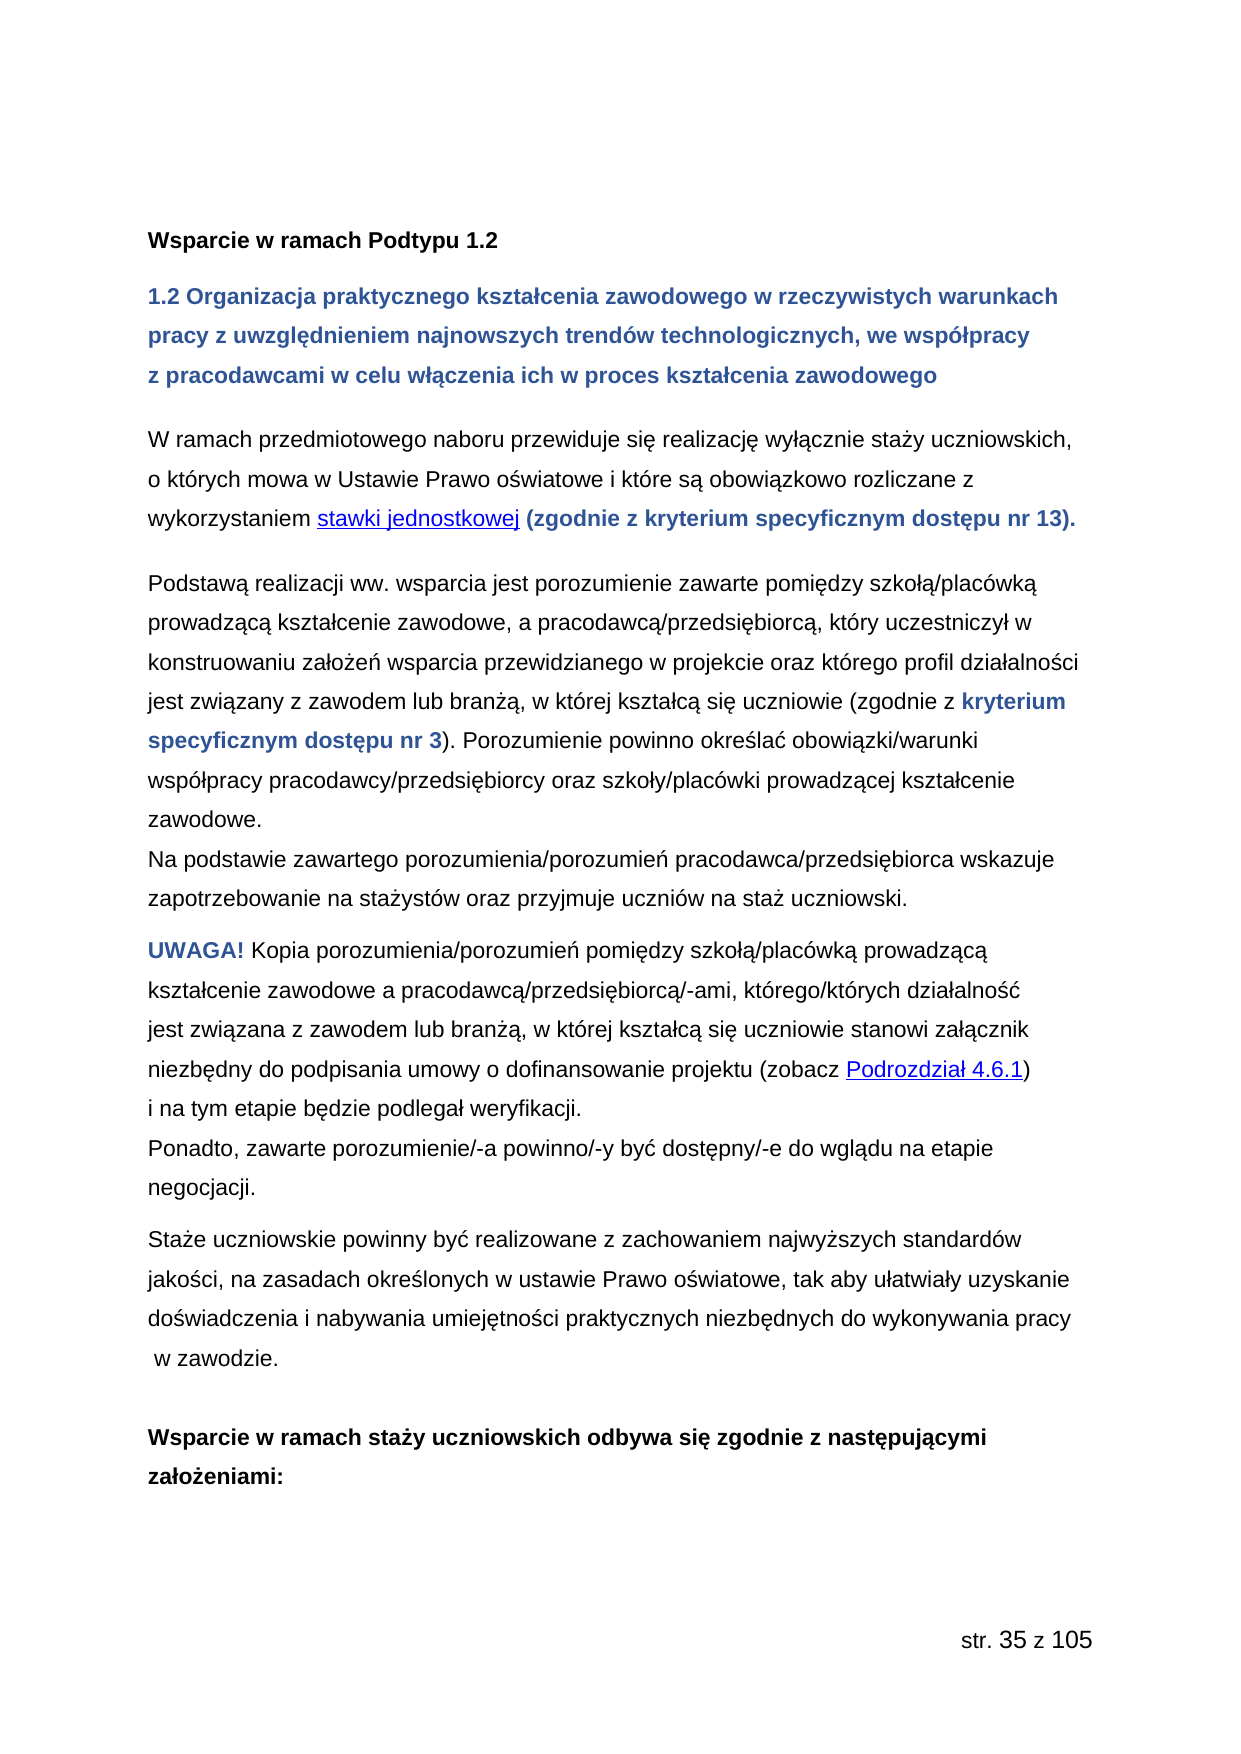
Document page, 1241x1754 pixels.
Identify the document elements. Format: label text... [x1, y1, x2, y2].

text UWAGA! Kopia porozumienia/porozumień pomiędzy szkołą/placówką prowadzącą kształcenie zawodowe a pracodawcą/przedsiębiorcą/-ami, którego/których działalność jest związana z zawodem lub branżą, w której kształcą się uczniowie stanowi załącznik niezbędny do podpisania umowy o dofinansowanie projektu (zobacz Podrozdział 4.6.1) i na tym etapie będzie podlegał weryfikacji. Ponadto, zawarte porozumienie/-a powinno/-y być dostępny/-e do wglądu na etapie negocjacji. [148, 937, 1093, 1201]
text Staże uczniowskie powinny być realizowane z zachowaniem najwyższych standardów jakości, na zasadach określonych w ustawie Prawo oświatowe, tak aby ułatwiały uzyskanie doświadczenia i nabywania umiejętności praktycznych niezbędnych do wykonywania pracy w zawodzie. [148, 1226, 1093, 1371]
text 1.2 Organizacja praktycznego kształcenia zawodowego w rzeczywistych warunkach pracy z uwzględnieniem najnowszych trendów technologicznych, we współpracy [148, 283, 1093, 348]
text z pracodawcami w celu włączenia ich w proces kształcenia zawodowego [148, 362, 1093, 388]
text Podstawą realizacji ww. wsparcia jest porozumienie zawarte pomiędzy szkołą/placówką prowadzącą kształcenie zawodowe, a pracodawcą/przedsiębiorcą, który uczestniczył w konstruowaniu założeń wsparcia przewidzianego w projekcie oraz którego profil działalności jest związany z zawodem lub branżą, w której kształcą się uczniowie (zgodnie z kryterium specyficznym dostępu nr 3). Porozumienie powinno określać obowiązki/warunki współpracy pracodawcy/przedsiębiorcy oraz szkoły/placówki prowadzącej kształcenie zawodowe. Na podstawie zawartego porozumienia/porozumień pracodawca/przedsiębiorca wskazuje zapotrzebowanie na stażystów oraz przyjmuje uczniów na staż uczniowski. [148, 569, 1093, 912]
text Wsparcie w ramach staży uczniowskich odbywa się zgodnie z następującymi założeniami: [148, 1424, 1093, 1489]
text Wsparcie w ramach Podtypu 1.2 [148, 227, 1093, 253]
text W ramach przedmiotowego naboru przewiduje się realizację wyłącznie staży uczniowskich, o których mowa w Ustawie Prawo oświatowe i które są obowiązkowo rozliczane z wykorzystaniem stawki jednostkowej (zgodnie z kryterium specyficznym dostępu nr 13). [148, 426, 1093, 531]
